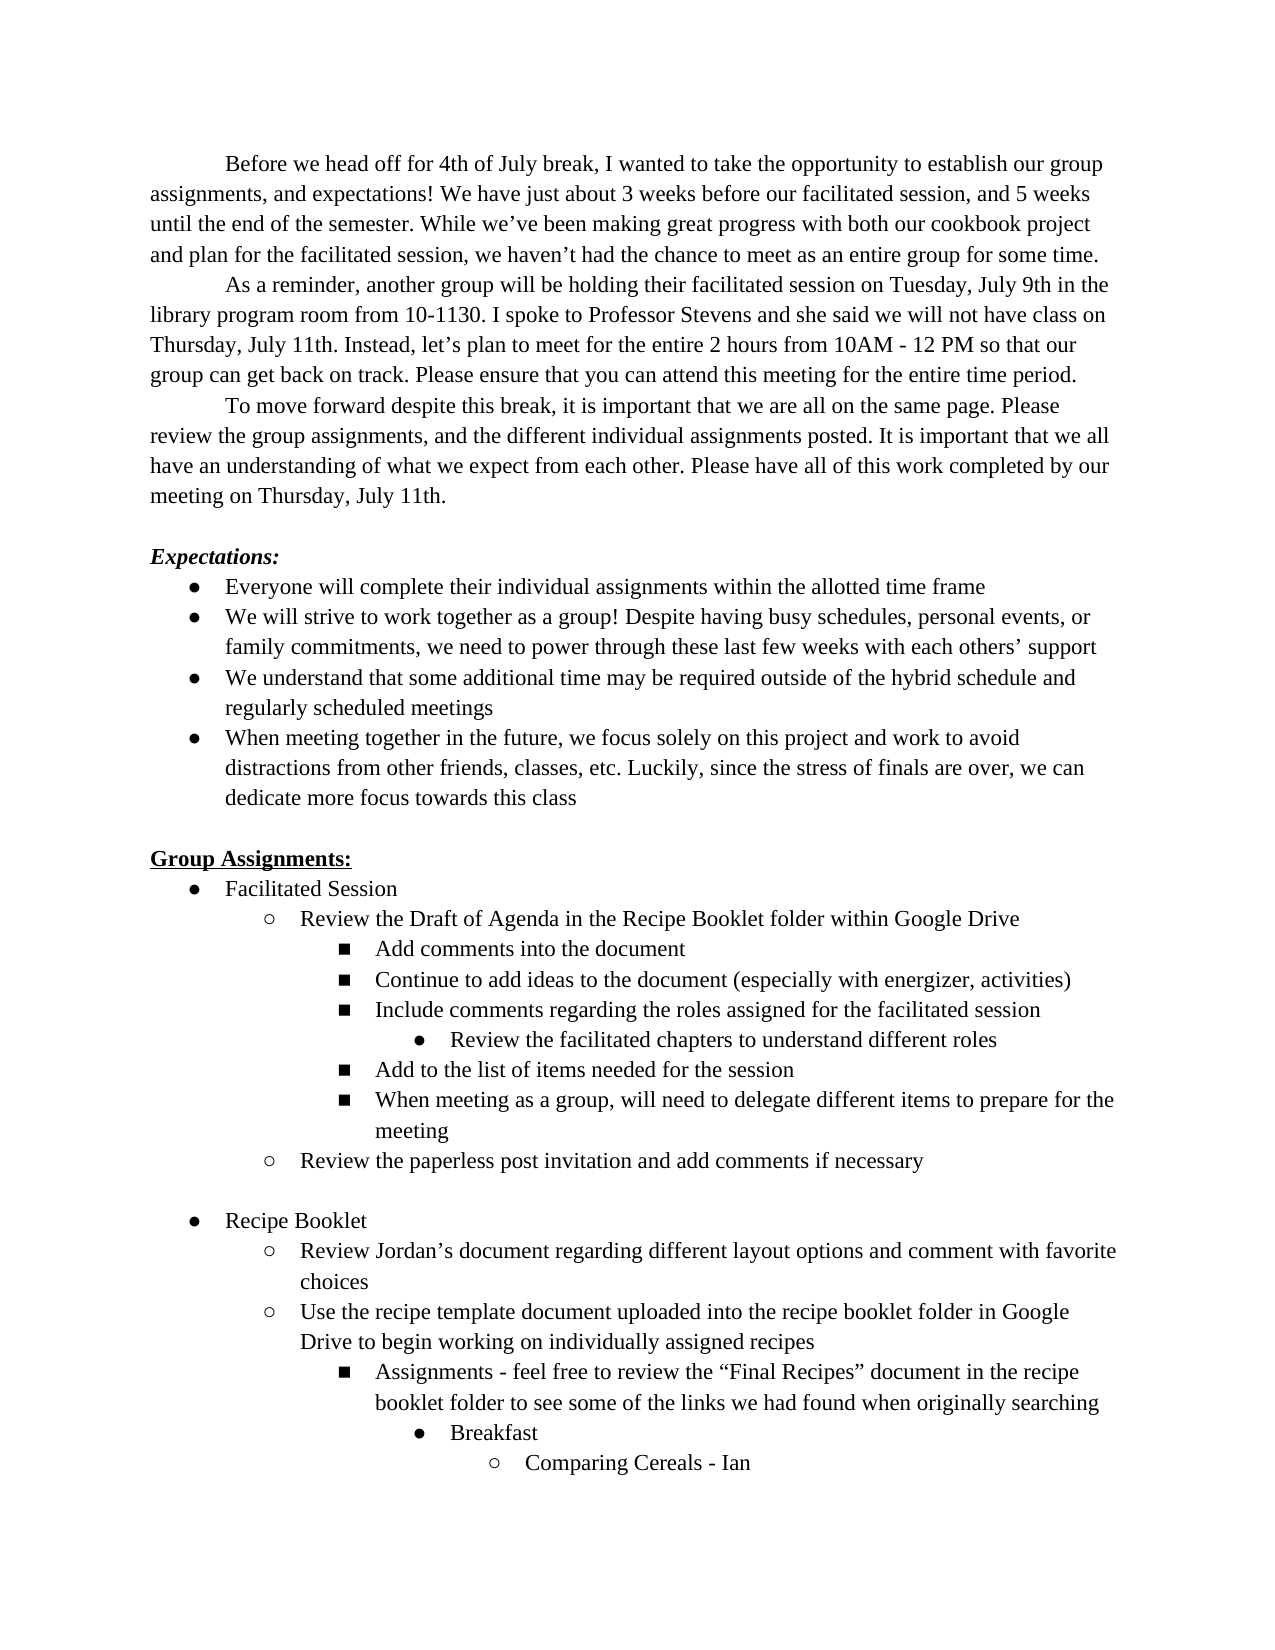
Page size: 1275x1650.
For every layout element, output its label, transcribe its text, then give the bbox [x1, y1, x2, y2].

list Add to the list of items needed for the session [337, 1056, 1125, 1083]
list Include comments regarding the roles assigned for the facilitated session [337, 996, 1125, 1022]
list Everyone will complete their individual assignments within the allotted time frame [187, 573, 1125, 599]
text As a reminder, another group will be holding their facilitated session on Tuesday, July 9th in the library program room from 10-1130. I spoke to Professor Stevens and she said we will not have class on Thursday, July 11th. Instead, let’s plan to meet for the entire 2 hours from 10AM - 12 PM so that our group can get back on track. Please ensure that you can attend this meeting for the entire time period. [150, 271, 1125, 388]
list Continue to add ideas to the document (especially with energizer, activities) [337, 966, 1125, 992]
text To move forward despite this break, it is important that we are all on the same page. Please review the group assignments, and the different individual assignments posted. It is important that we all have an understanding of what we expect from each other. Please have all of this work completed by our meeting on Thursday, July 11th. [150, 392, 1125, 509]
list We will strive to work together as a group! Despite having busy schedules, personal events, or family commitments, we need to power through these last few weeks with each others’ support [187, 603, 1125, 660]
list When meeting as a group, will need to delegate different items to prepare for the meeting [337, 1086, 1125, 1143]
list Assignments - feel free to review the “Final Recipes” document in the recipe booklet folder to see some of the links we had found when originally searching [337, 1358, 1125, 1415]
list Use the recipe template document uploaded into the recipe booklet folder in Google Drive to begin working on individually assigned recipes [262, 1298, 1125, 1354]
list Add comments into the document [337, 935, 1125, 962]
list Recipe Booklet [187, 1207, 1125, 1234]
list Review Jordan’s document regarding different layout options and comment with favorite choices [262, 1237, 1125, 1294]
list Comparing Cereals - Ian [487, 1449, 1125, 1475]
list We understand that some additional time may be required outside of the hybrid schedule and regularly scheduled meetings [187, 663, 1125, 720]
text Group Assignments: [150, 845, 1125, 871]
list When meeting together in the future, we focus solely on this project and work to avoid distractions from other friends, classes, etc. Luckily, since the stress of finals are over, we can dedicate more focus towards this class [187, 724, 1125, 811]
list Review the Draft of Agenda in the Recipe Booklet folder within Google Drive [262, 905, 1125, 932]
list Review the paperless post invitation and add comments if necessary [262, 1147, 1125, 1173]
text Before we head off for 4th of July break, I wanted to take the opportunity to establish our group assignments, and expectations! We have just about 3 weeks before our facilitated session, and 5 weeks until the end of the semester. While we’ve been making great progress with both our cookbook project and plan for the facilitated session, we haven’t had the chance to meet as an entire group for some time. [150, 150, 1125, 267]
list Facilitated Session [187, 875, 1125, 901]
text Expectations: [150, 543, 1125, 569]
list Breakfast [412, 1419, 1125, 1445]
list Review the facilitated chapters to understand different roles [412, 1026, 1125, 1052]
